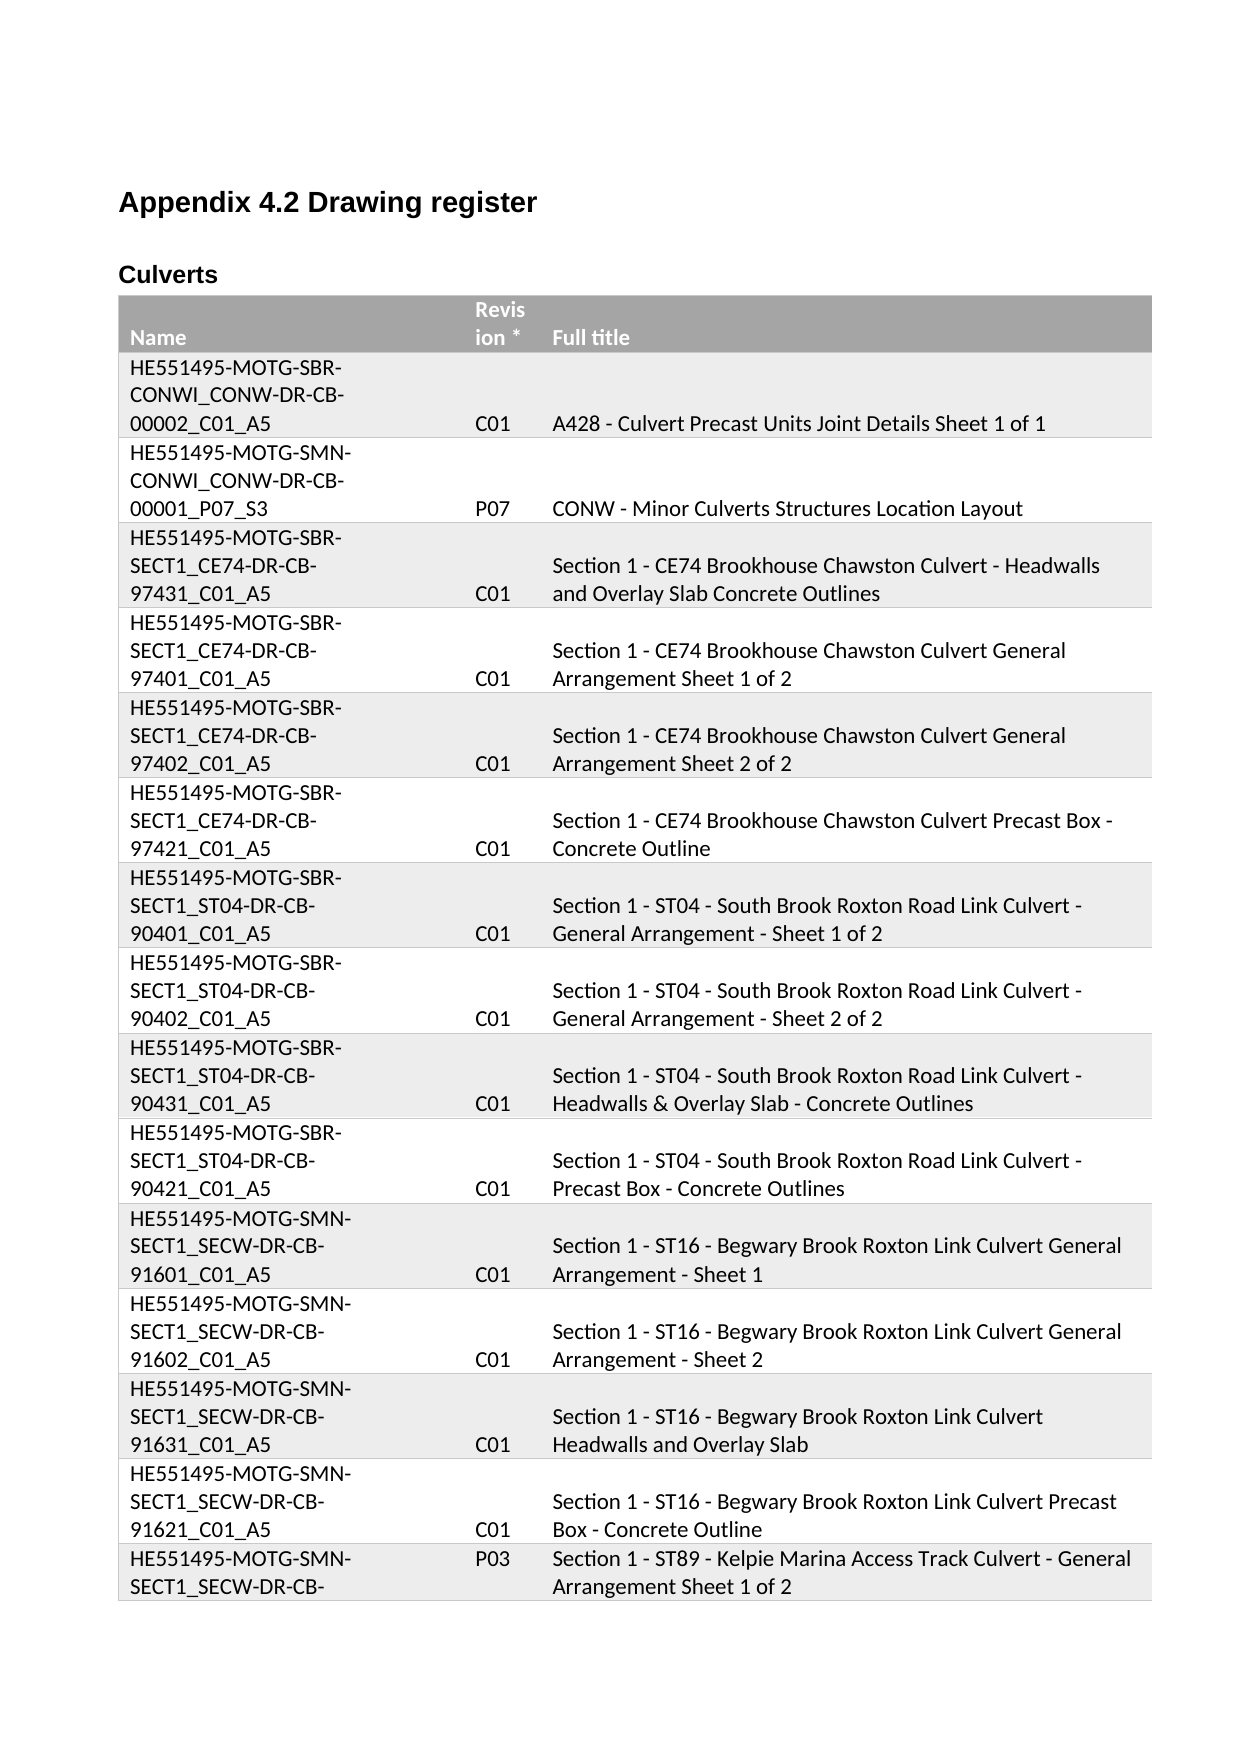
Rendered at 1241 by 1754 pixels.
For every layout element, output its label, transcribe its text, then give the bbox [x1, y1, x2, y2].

table_cell HE551495-MOTG-SMN-CONWI_CONW-DR-CB-00001_P07_S3 [119, 438, 464, 522]
table_cell Section 1 - ST04 - South Brook Roxton Road Link Culvert - Precast Box - Concrete Outlines [541, 1119, 1152, 1203]
table_cell HE551495-MOTG-SBR-SECT1_ST04-DR-CB-90421_C01_A5 [119, 1119, 464, 1203]
table_cell C01 [464, 1289, 541, 1373]
table_cell P03 [464, 1544, 541, 1600]
table_cell C01 [464, 863, 541, 947]
table_cell C01 [464, 608, 541, 692]
table_cell HE551495-MOTG-SBR-CONWI_CONW-DR-CB-00002_C01_A5 [119, 353, 464, 437]
table_cell Section 1 - CE74 Brookhouse Chawston Culvert - Headwalls and Overlay Slab Concrete Outlines [541, 523, 1152, 607]
table_cell P07 [464, 438, 541, 522]
table_cell Section 1 - ST16 - Begwary Brook Roxton Link Culvert General Arrangement - Sheet 2 [541, 1289, 1152, 1373]
table_cell HE551495-MOTG-SBR-SECT1_CE74-DR-CB-97401_C01_A5 [119, 608, 464, 692]
table_cell Section 1 - ST16 - Begwary Brook Roxton Link Culvert General Arrangement - Sheet 1 [541, 1204, 1152, 1288]
table_cell HE551495-MOTG-SBR-SECT1_ST04-DR-CB-90401_C01_A5 [119, 863, 464, 947]
text Culverts [118, 260, 1152, 289]
table_cell HE551495-MOTG-SMN-SECT1_SECW-DR-CB-91631_C01_A5 [119, 1374, 464, 1458]
table_cell Section 1 - ST16 - Begwary Brook Roxton Link Culvert Precast Box - Concrete Outline [541, 1459, 1152, 1543]
table_cell C01 [464, 1034, 541, 1117]
table_cell Section 1 - ST04 - South Brook Roxton Road Link Culvert - General Arrangement - Sheet 2 of 2 [541, 948, 1152, 1032]
table_cell C01 [464, 1459, 541, 1543]
table_cell HE551495-MOTG-SBR-SECT1_ST04-DR-CB-90431_C01_A5 [119, 1034, 464, 1117]
table_cell HE551495-MOTG-SBR-SECT1_ST04-DR-CB-90402_C01_A5 [119, 948, 464, 1032]
table_cell C01 [464, 1204, 541, 1288]
table_header Full title [541, 296, 1152, 352]
table_cell HE551495-MOTG-SMN-SECT1_SECW-DR-CB-91601_C01_A5 [119, 1204, 464, 1288]
table_cell C01 [464, 948, 541, 1032]
subtitle Appendix 4.2 Drawing register [118, 185, 1152, 219]
table_cell C01 [464, 1119, 541, 1203]
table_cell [541, 1544, 1152, 1600]
table_header Revision * [464, 296, 541, 352]
table_cell Section 1 - ST16 - Begwary Brook Roxton Link Culvert Headwalls and Overlay Slab [541, 1374, 1152, 1458]
table_cell HE551495-MOTG-SBR-SECT1_CE74-DR-CB-97421_C01_A5 [119, 778, 464, 862]
table_cell CONW - Minor Culverts Structures Location Layout [541, 438, 1152, 522]
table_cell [119, 1544, 464, 1600]
table_cell Section 1 - CE74 Brookhouse Chawston Culvert Precast Box - Concrete Outline [541, 778, 1152, 862]
table_cell Section 1 - ST04 - South Brook Roxton Road Link Culvert - Headwalls & Overlay Slab - Concrete Outlines [541, 1034, 1152, 1117]
table_cell A428 - Culvert Precast Units Joint Details Sheet 1 of 1 [541, 353, 1152, 437]
table_cell Section 1 - ST04 - South Brook Roxton Road Link Culvert - General Arrangement - Sheet 1 of 2 [541, 863, 1152, 947]
table_cell HE551495-MOTG-SBR-SECT1_CE74-DR-CB-97431_C01_A5 [119, 523, 464, 607]
table_cell C01 [464, 1374, 541, 1458]
table_cell HE551495-MOTG-SBR-SECT1_CE74-DR-CB-97402_C01_A5 [119, 693, 464, 777]
table_cell HE551495-MOTG-SMN-SECT1_SECW-DR-CB-91602_C01_A5 [119, 1289, 464, 1373]
table_cell C01 [464, 353, 541, 437]
table_cell HE551495-MOTG-SMN-SECT1_SECW-DR-CB-91621_C01_A5 [119, 1459, 464, 1543]
table_cell C01 [464, 523, 541, 607]
table_cell Section 1 - CE74 Brookhouse Chawston Culvert General Arrangement Sheet 1 of 2 [541, 608, 1152, 692]
table_cell C01 [464, 778, 541, 862]
table_header Name [119, 296, 464, 352]
table_cell C01 [464, 693, 541, 777]
table_cell Section 1 - CE74 Brookhouse Chawston Culvert General Arrangement Sheet 2 of 2 [541, 693, 1152, 777]
